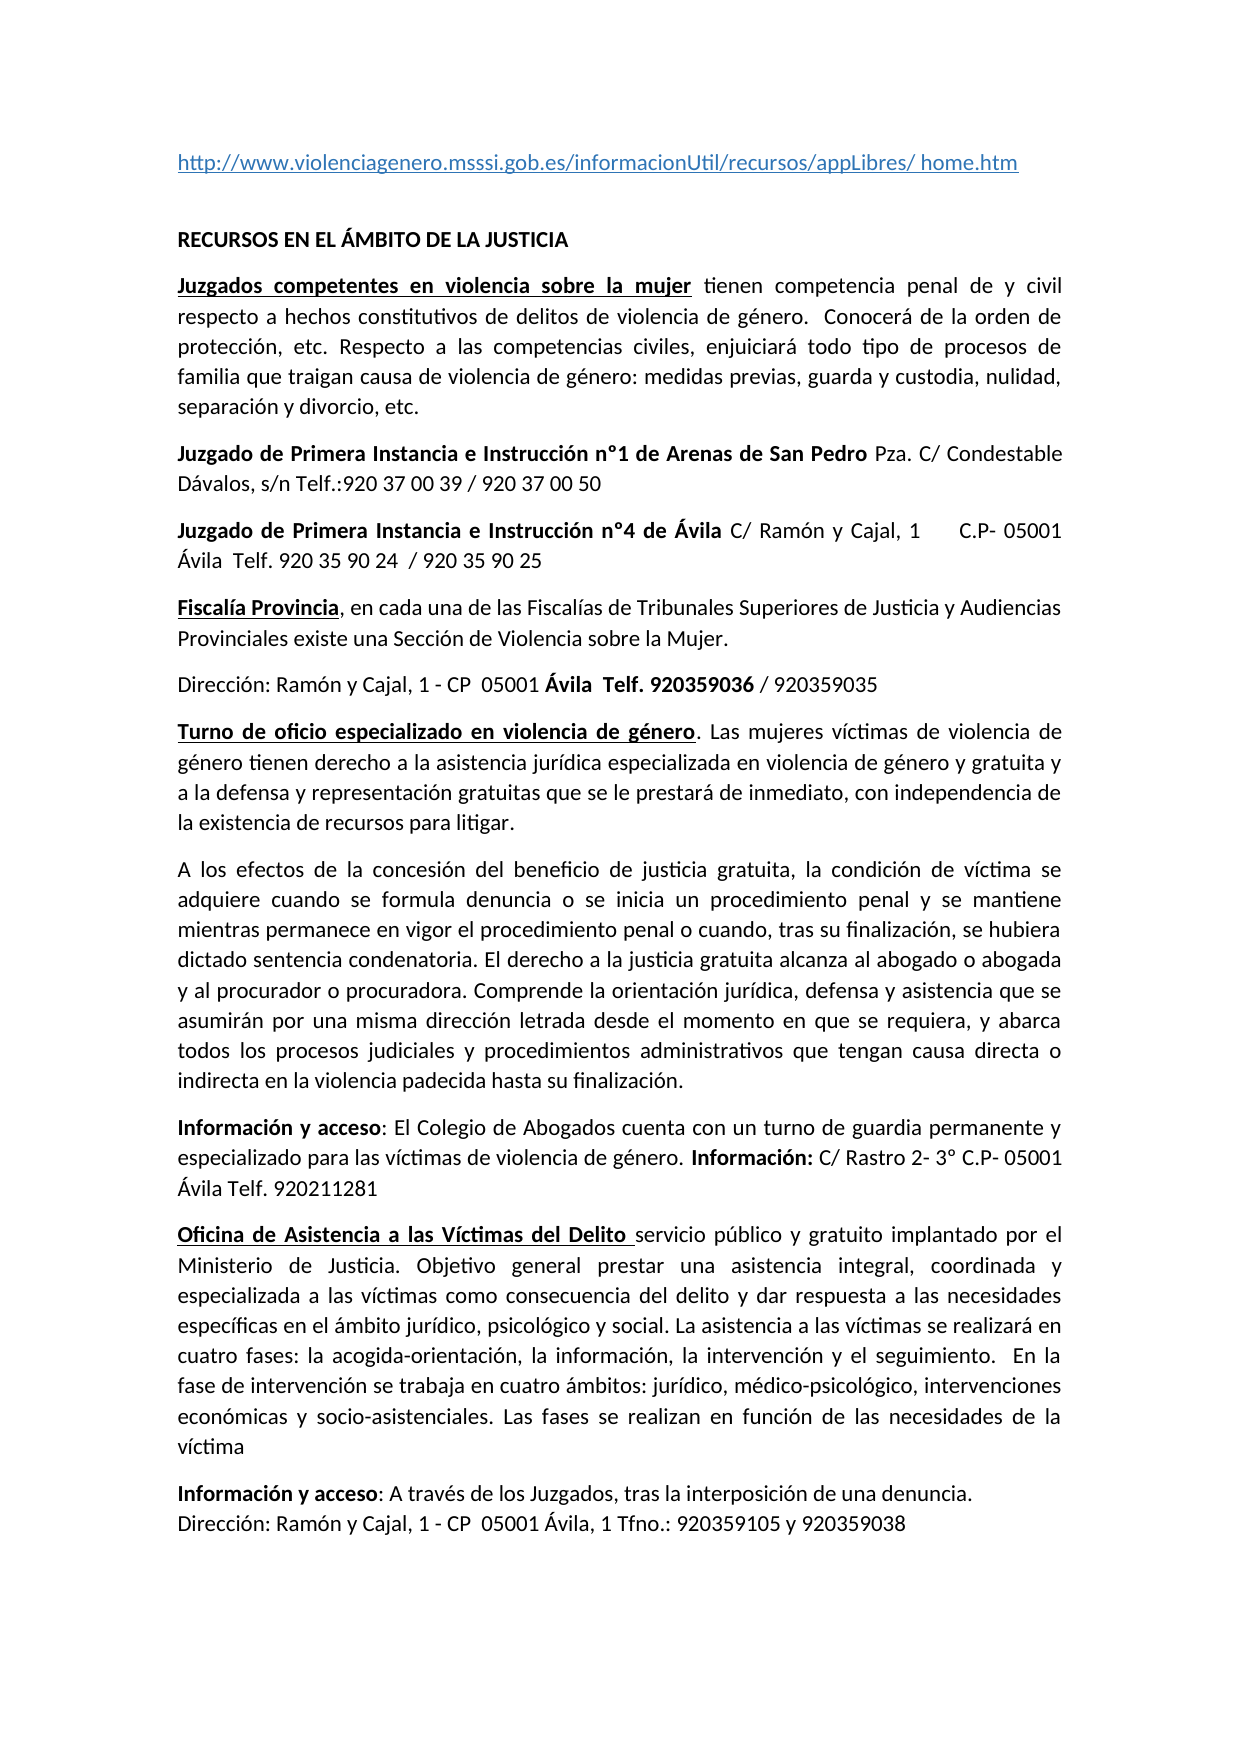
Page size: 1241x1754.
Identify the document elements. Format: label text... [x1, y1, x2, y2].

text Información y acceso: El Colegio de Abogados cuenta con un turno de guardia permanente y especializado para las víctimas de violencia de género. Información: C/ Rastro 2- 3º C.P- 05001 Ávila Telf. 920211281 [177, 1113, 1063, 1202]
text http://www.violenciagenero.msssi.gob.es/informacionUtil/recursos/appLibres/ home.htm [177, 148, 1063, 176]
text Juzgados competentes en violencia sobre la mujer tienen competencia penal de y civil respecto a hechos constitutivos de delitos de violencia de género. Conocerá de la orden de protección, etc. Respecto a las competencias civiles, enjuiciará todo tipo de procesos de familia que traigan causa de violencia de género: medidas previas, guarda y custodia, nulidad, separación y divorcio, etc. [177, 272, 1063, 420]
text Fiscalía Provincia, en cada una de las Fiscalías de Tribunales Superiores de Justicia y Audiencias Provinciales existe una Sección de Violencia sobre la Mujer. [177, 593, 1063, 652]
text RECURSOS EN EL ÁMBITO DE LA JUSTICIA [177, 225, 1063, 253]
text A los efectos de la concesión del beneficio de justicia gratuita, la condición de víctima se adquiere cuando se formula denuncia o se inicia un procedimiento penal y se mantiene mientras permanece en vigor el procedimiento penal o cuando, tras su finalización, se hubiera dictado sentencia condenatoria. El derecho a la justicia gratuita alcanza al abogado o abogada y al procurador o procuradora. Comprende la orientación jurídica, defensa y asistencia que se asumirán por una misma dirección letrada desde el momento en que se requiera, y abarca todos los procesos judiciales y procedimientos administrativos que tengan causa directa o indirecta en la violencia padecida hasta su finalización. [177, 855, 1063, 1094]
text Información y acceso: A través de los Juzgados, tras la interposición de una denuncia. [177, 1479, 1063, 1507]
text Juzgado de Primera Instancia e Instrucción nº4 de Ávila C/ Ramón y Cajal, 1 C.P- 05001 Ávila Telf. 920 35 90 24 / 920 35 90 25 [177, 516, 1063, 574]
text Oficina de Asistencia a las Víctimas del Delito servicio público y gratuito implantado por el Ministerio de Justicia. Objetivo general prestar una asistencia integral, coordinada y especializada a las víctimas como consecuencia del delito y dar respuesta a las necesidades específicas en el ámbito jurídico, psicológico y social. La asistencia a las víctimas se realizará en cuatro fases: la acogida-orientación, la información, la intervención y el seguimiento. En la fase de intervención se trabaja en cuatro ámbitos: jurídico, médico-psicológico, intervenciones económicas y socio-asistenciales. Las fases se realizan en función de las necesidades de la víctima [177, 1221, 1063, 1460]
text Dirección: Ramón y Cajal, 1 - CP 05001 Ávila Telf. 920359036 / 920359035 [177, 671, 1063, 698]
text Dirección: Ramón y Cajal, 1 - CP 05001 Ávila, 1 Tfno.: 920359105 y 920359038 [177, 1509, 1063, 1537]
text Juzgado de Primera Instancia e Instrucción nº1 de Arenas de San Pedro Pza. C/ Condestable Dávalos, s/n Telf.:920 37 00 39 / 920 37 00 50 [177, 439, 1063, 497]
text Turno de oficio especializado en violencia de género. Las mujeres víctimas de violencia de género tienen derecho a la asistencia jurídica especializada en violencia de género y gratuita y a la defensa y representación gratuitas que se le prestará de inmediato, con independencia de la existencia de recursos para litigar. [177, 717, 1063, 836]
